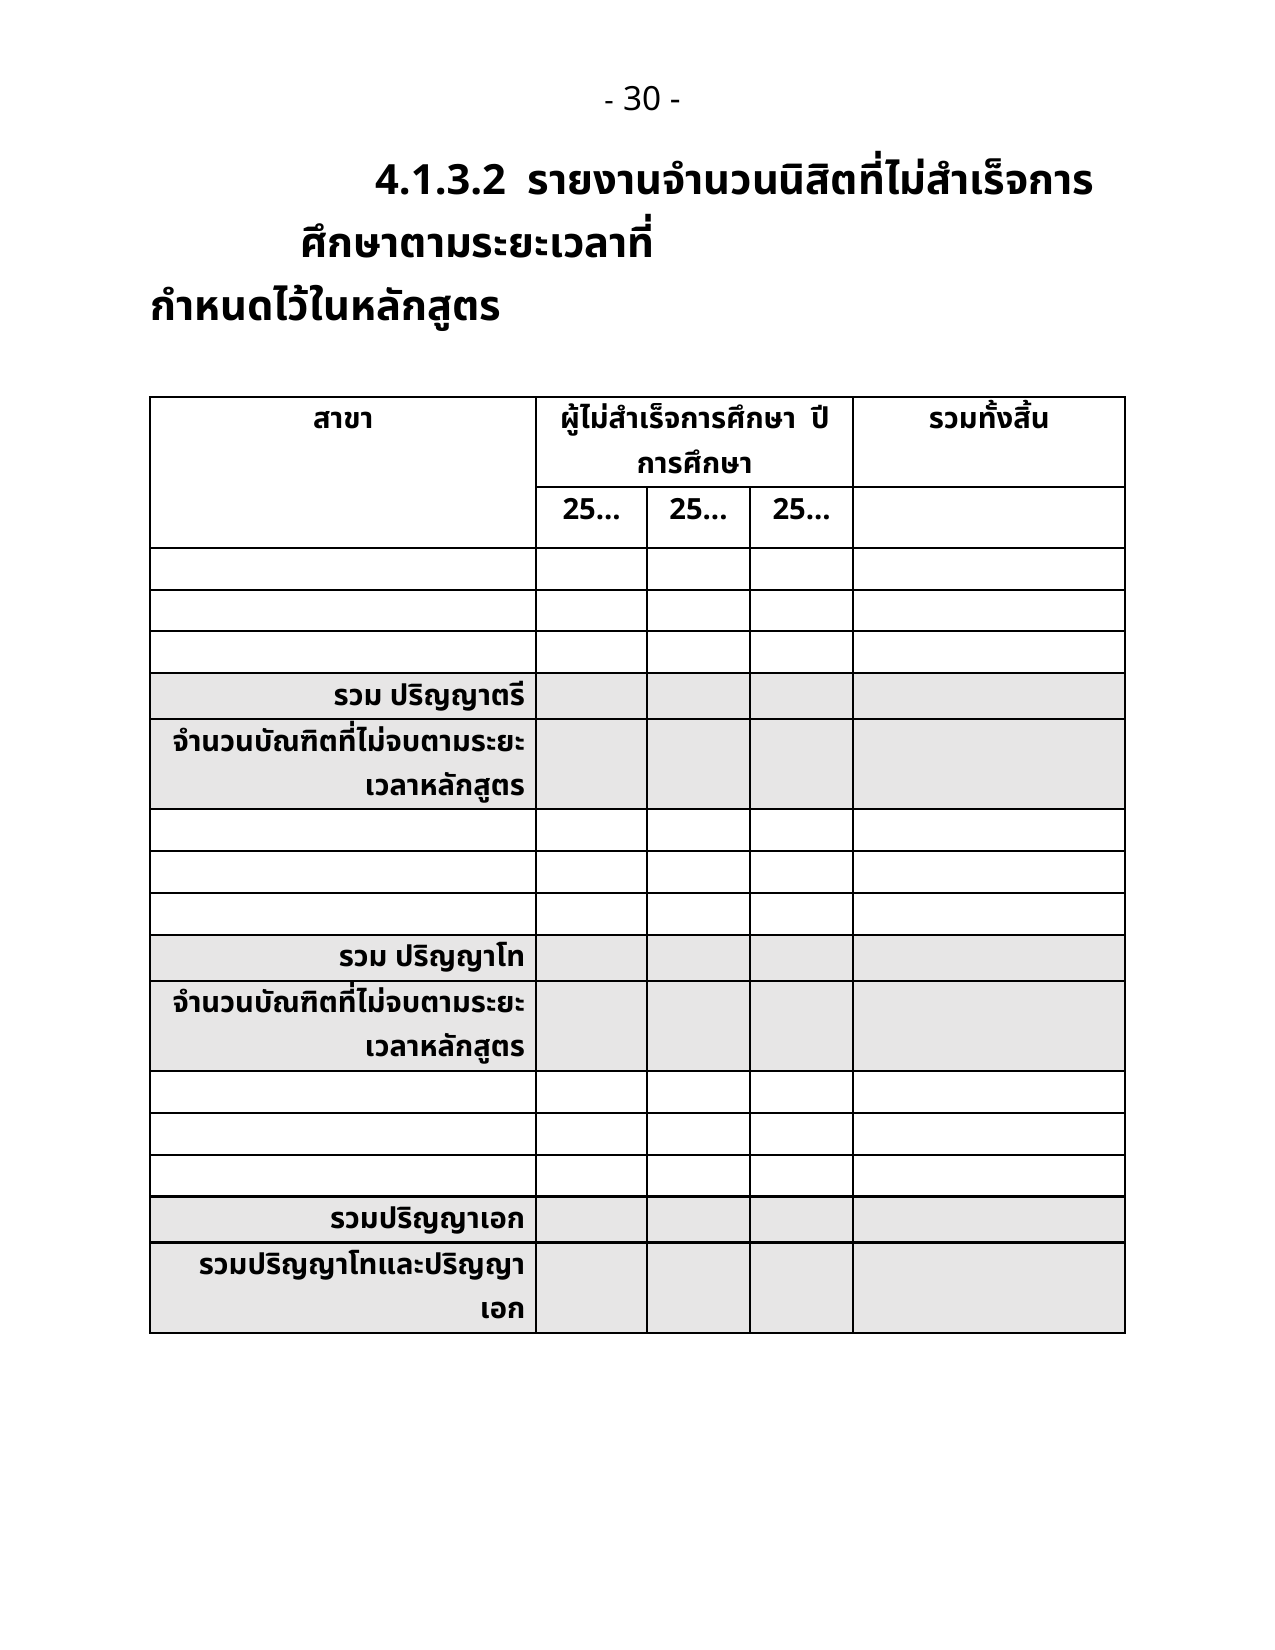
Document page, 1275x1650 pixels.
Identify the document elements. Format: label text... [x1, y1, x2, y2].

table_header สาขา [151, 398, 535, 547]
table_cell [751, 1114, 852, 1153]
table_cell [537, 1244, 646, 1332]
table_cell [751, 982, 852, 1070]
table_cell จำนวนบัณฑิตที่ไม่จบตามระยะเวลาหลักสูตร [151, 982, 535, 1070]
table_cell [151, 810, 535, 850]
table_cell [854, 982, 1124, 1070]
table_cell [751, 1072, 852, 1112]
table_cell [151, 852, 535, 892]
table_cell [854, 1114, 1124, 1153]
table_cell [537, 982, 646, 1070]
table_cell [648, 591, 749, 630]
table_cell [854, 1244, 1124, 1332]
table_cell [537, 936, 646, 980]
table_cell [854, 720, 1124, 808]
table_cell [151, 632, 535, 672]
table_cell [854, 674, 1124, 718]
table_cell [151, 1072, 535, 1112]
table_cell [537, 1072, 646, 1112]
table_cell [537, 810, 646, 850]
table_cell [537, 674, 646, 718]
table_cell [854, 1198, 1124, 1241]
table_cell [648, 810, 749, 850]
table_cell จำนวนบัณฑิตที่ไม่จบตามระยะเวลาหลักสูตร [151, 720, 535, 808]
table_cell [751, 549, 852, 588]
table_cell [648, 1114, 749, 1153]
table_cell [751, 1244, 852, 1332]
table_cell [854, 591, 1124, 630]
table_cell [648, 1072, 749, 1112]
table_cell 25... [648, 488, 749, 547]
table_cell [648, 674, 749, 718]
table_cell [648, 549, 749, 588]
table_cell [854, 894, 1124, 934]
table_cell [648, 1244, 749, 1332]
table_cell [537, 852, 646, 892]
table_cell [537, 591, 646, 630]
text 4.1.3.2 รายงานจำนวนนิสิตที่ไม่สำเร็จการศึกษาตามระยะเวลาที่ [300, 150, 1125, 276]
table_cell [537, 1114, 646, 1153]
table_cell [751, 936, 852, 980]
table_cell [751, 674, 852, 718]
table_cell [151, 894, 535, 934]
table_cell [854, 810, 1124, 850]
table_cell [537, 720, 646, 808]
text กำหนดไว้ในหลักสูตร [150, 276, 1125, 339]
table_cell [751, 810, 852, 850]
table_cell [854, 1072, 1124, 1112]
table_cell [751, 1198, 852, 1241]
table_cell [648, 894, 749, 934]
table_cell [751, 894, 852, 934]
table_cell รวมปริญญาเอก [151, 1198, 535, 1241]
table_header ผู้ไม่สำเร็จการศึกษา ปีการศึกษา [537, 398, 852, 486]
table_cell [648, 632, 749, 672]
table_cell รวม ปริญญาโท [151, 936, 535, 980]
table_cell รวม ปริญญาตรี [151, 674, 535, 718]
table_cell [537, 549, 646, 588]
table_cell [648, 720, 749, 808]
table_cell [854, 852, 1124, 892]
table_cell 25... [751, 488, 852, 547]
table_cell [151, 549, 535, 588]
table_cell รวมปริญญาโทและปริญญาเอก [151, 1244, 535, 1332]
table_cell [151, 591, 535, 630]
table_cell [751, 632, 852, 672]
table_cell [751, 852, 852, 892]
table_cell [648, 1198, 749, 1241]
table_cell [537, 632, 646, 672]
table_cell [648, 982, 749, 1070]
table_cell [854, 936, 1124, 980]
table_cell 25... [537, 488, 646, 547]
table_cell [151, 1156, 535, 1195]
table_cell [648, 852, 749, 892]
table_cell [854, 549, 1124, 588]
table_cell [151, 1114, 535, 1153]
table_cell [537, 1198, 646, 1241]
table_cell [537, 1156, 646, 1195]
table_cell [648, 1156, 749, 1195]
table_cell [751, 720, 852, 808]
table_cell [751, 1156, 852, 1195]
table_cell [751, 591, 852, 630]
table_header รวมทั้งสิ้น [854, 398, 1124, 486]
table_cell [537, 894, 646, 934]
table_cell [854, 488, 1124, 547]
table_cell [648, 936, 749, 980]
table_cell [854, 632, 1124, 672]
table_cell [854, 1156, 1124, 1195]
